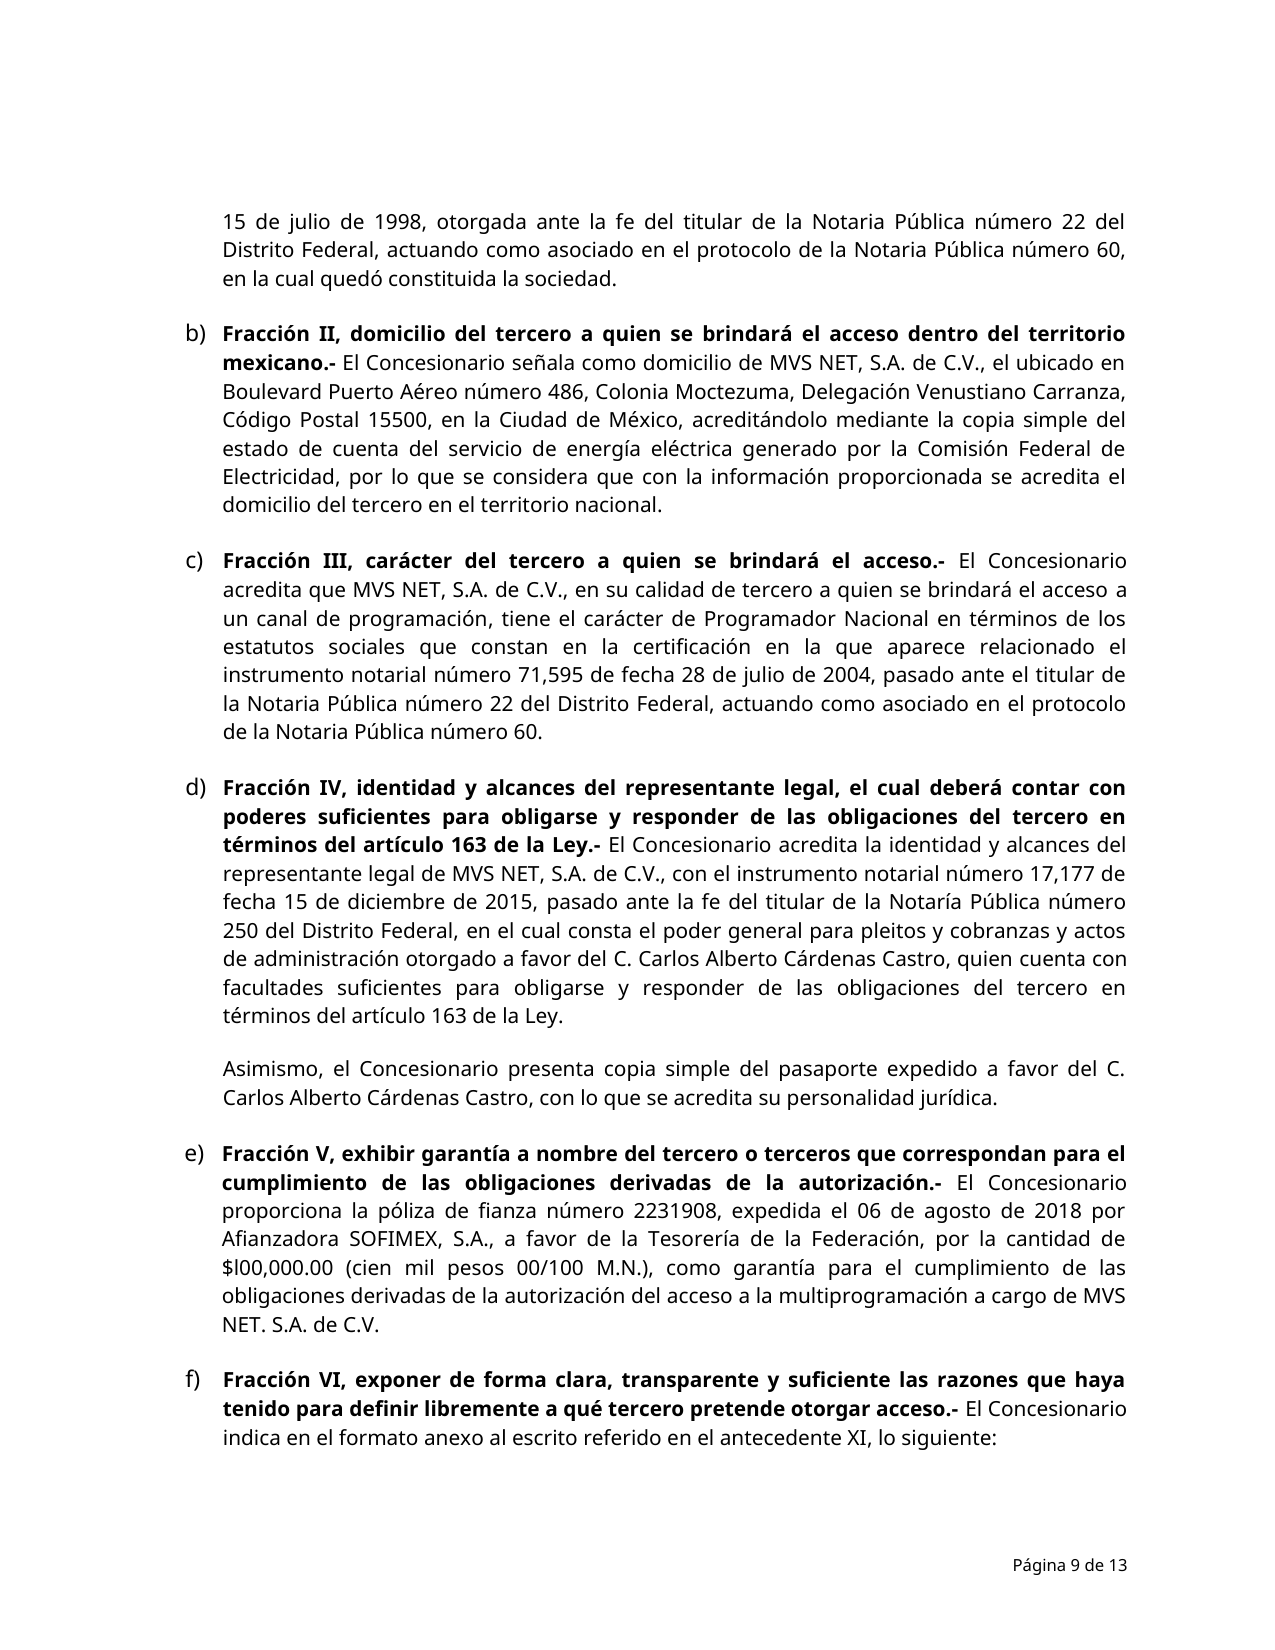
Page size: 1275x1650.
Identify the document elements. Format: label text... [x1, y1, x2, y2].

list Fracción II, domicilio del tercero a quien se brindará el acceso dentro del territorio mexicano.- El Concesionario señala como domicilio de MVS NET, S.A. de C.V., el ubicado en Boulevard Puerto Aéreo número 486, Colonia Moctezuma, Delegación Venustiano Carranza, Código Postal 15500, en la Ciudad de México, acreditándolo mediante la copia simple del estado de cuenta del servicio de energía eléctrica generado por la Comisión Federal de Electricidad, por lo que se considera que con la información proporcionada se acredita el domicilio del tercero en el territorio nacional. [185, 317, 1127, 519]
list Fracción V, exhibir garantía a nombre del tercero o terceros que correspondan para el cumplimiento de las obligaciones derivadas de la autorización.- El Concesionario proporciona la póliza de fianza número 2231908, expedida el 06 de agosto de 2018 por Afianzadora SOFIMEX, S.A., a favor de la Tesorería de la Federación, por la cantidad de $l00,000.00 (cien mil pesos 00/100 M.N.), como garantía para el cumplimiento de las obligaciones derivadas de la autorización del acceso a la multiprogramación a cargo de MVS NET. S.A. de C.V. [184, 1136, 1127, 1338]
list Fracción III, carácter del tercero a quien se brindará el acceso.- El Concesionario acredita que MVS NET, S.A. de C.V., en su calidad de tercero a quien se brindará el acceso a un canal de programación, tiene el carácter de Programador Nacional en términos de los estatutos sociales que constan en la certificación en la que aparece relacionado el instrumento notarial número 71,595 de fecha 28 de julio de 2004, pasado ante el titular de la Notaria Pública número 22 del Distrito Federal, actuando como asociado en el protocolo de la Notaria Pública número 60. [185, 544, 1127, 746]
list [185, 207, 1127, 292]
list Asimismo, el Concesionario presenta copia simple del pasaporte expedido a favor del C. Carlos Alberto Cárdenas Castro, con lo que se acredita su personalidad jurídica. [223, 1054, 1127, 1111]
list Fracción IV, identidad y alcances del representante legal, el cual deberá contar con poderes suficientes para obligarse y responder de las obligaciones del tercero en términos del artículo 163 de la Ley.- El Concesionario acredita la identidad y alcances del representante legal de MVS NET, S.A. de C.V., con el instrumento notarial número 17,177 de fecha 15 de diciembre de 2015, pasado ante la fe del titular de la Notaría Pública número 250 del Distrito Federal, en el cual consta el poder general para pleitos y cobranzas y actos de administración otorgado a favor del C. Carlos Alberto Cárdenas Castro, quien cuenta con facultades suficientes para obligarse y responder de las obligaciones del tercero en términos del artículo 163 de la Ley. [185, 771, 1127, 1029]
list Fracción VI, exponer de forma clara, transparente y suficiente las razones que haya tenido para definir libremente a qué tercero pretende otorgar acceso.- El Concesionario indica en el formato anexo al escrito referido en el antecedente XI, lo siguiente: [185, 1363, 1127, 1451]
